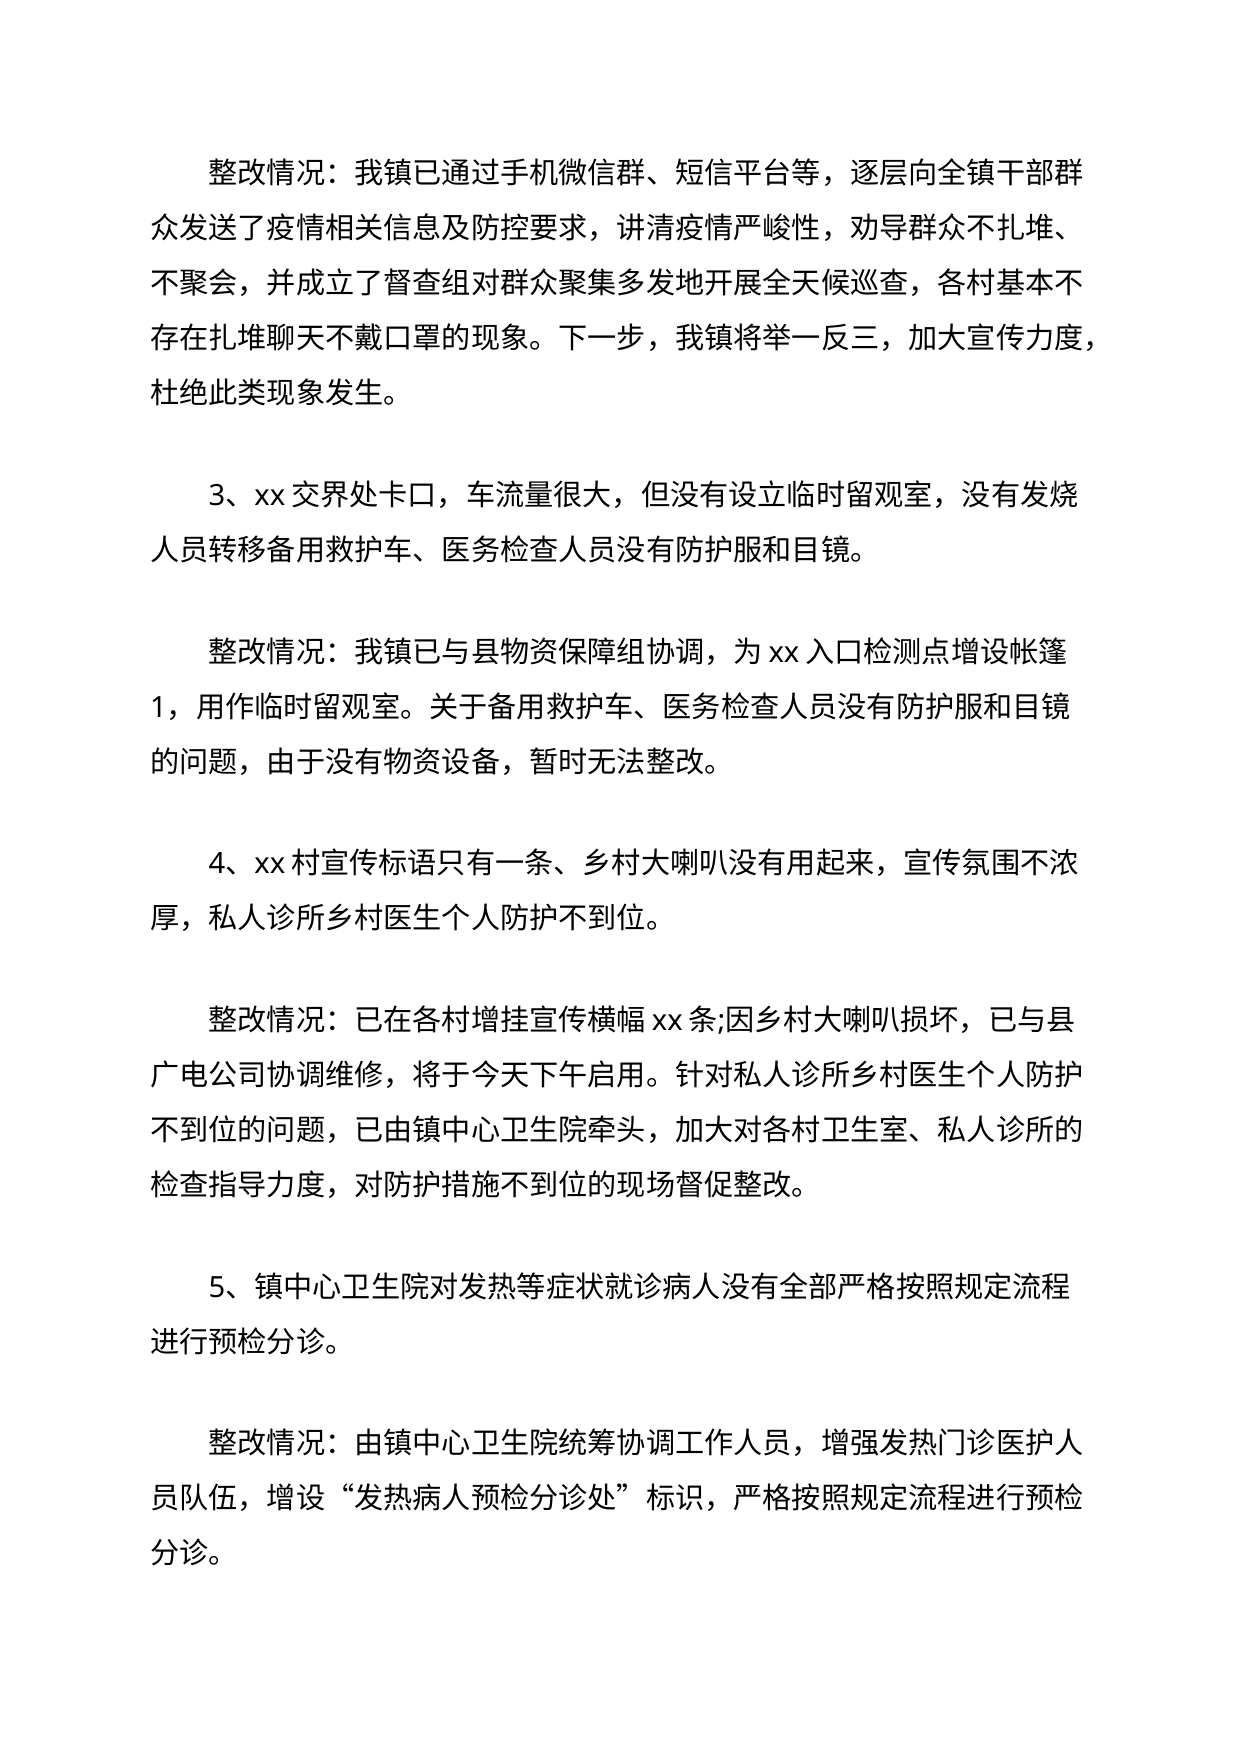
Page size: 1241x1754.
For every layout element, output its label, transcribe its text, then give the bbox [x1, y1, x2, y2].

text 整改情况：我镇已与县物资保障组协调，为xx入口检测点增设帐篷1，用作临时留观室。关于备用救护车、医务检查人员没有防护服和目镜的问题，由于没有物资设备，暂时无法整改。 [150, 628, 1090, 780]
text 5、镇中心卫生院对发热等症状就诊病人没有全部严格按照规定流程进行预检分诊。 [150, 1263, 1090, 1361]
text 整改情况：我镇已通过手机微信群、短信平台等，逐层向全镇干部群众发送了疫情相关信息及防控要求，讲清疫情严峻性，劝导群众不扎堆、不聚会，并成立了督查组对群众聚集多发地开展全天候巡查，各村基本不存在扎堆聊天不戴口罩的现象。下一步，我镇将举一反三，加大宣传力度，杜绝此类现象发生。 [150, 150, 1090, 412]
text 整改情况：由镇中心卫生院统筹协调工作人员，增强发热门诊医护人员队伍，增设“发热病人预检分诊处”标识，严格按照规定流程进行预检分诊。 [150, 1420, 1090, 1572]
text 整改情况：已在各村增挂宣传横幅xx条;因乡村大喇叭损坏，已与县广电公司协调维修，将于今天下午启用。针对私人诊所乡村医生个人防护不到位的问题，已由镇中心卫生院牵头，加大对各村卫生室、私人诊所的检查指导力度，对防护措施不到位的现场督促整改。 [150, 997, 1090, 1204]
text 4、xx村宣传标语只有一条、乡村大喇叭没有用起来，宣传氛围不浓厚，私人诊所乡村医生个人防护不到位。 [150, 840, 1090, 937]
text 3、xx交界处卡口，车流量很大，但没有设立临时留观室，没有发烧人员转移备用救护车、医务检查人员没有防护服和目镜。 [150, 471, 1090, 569]
